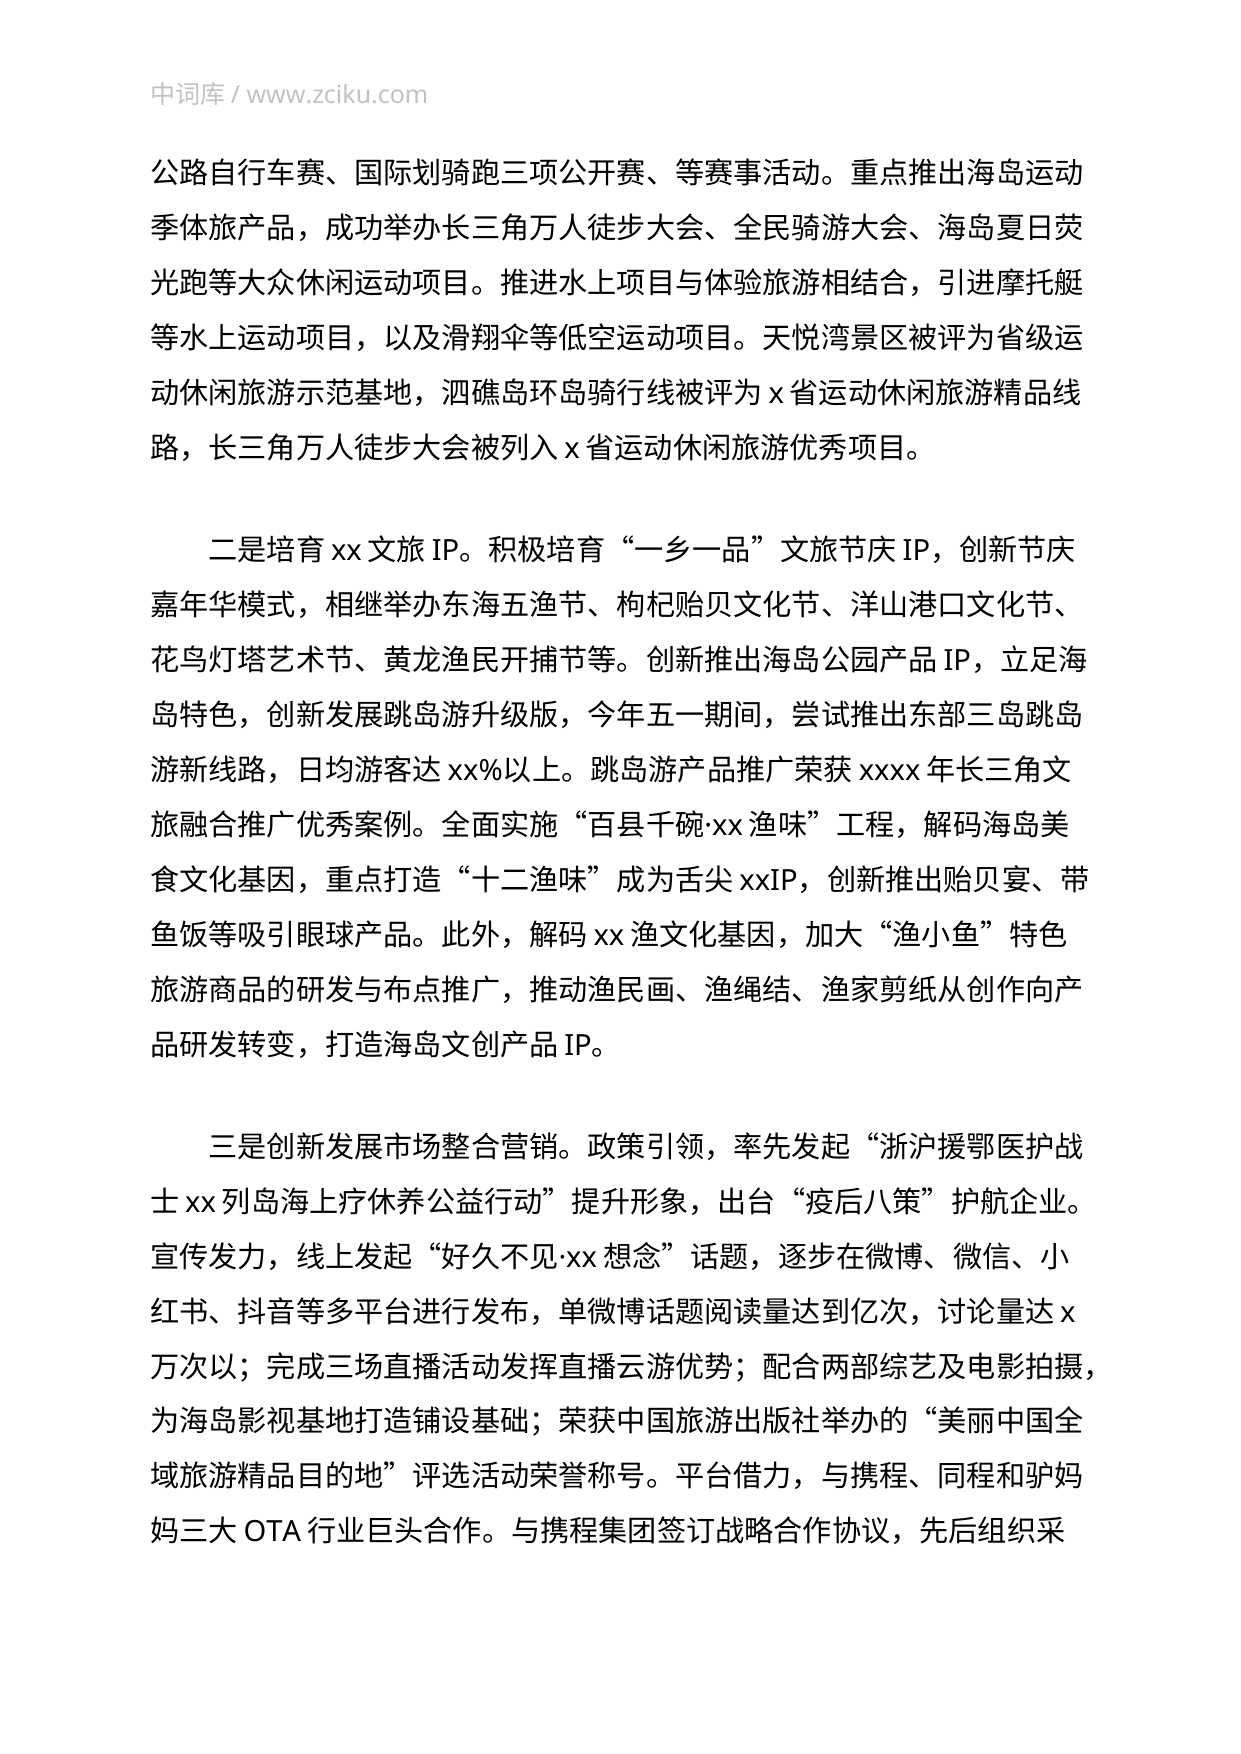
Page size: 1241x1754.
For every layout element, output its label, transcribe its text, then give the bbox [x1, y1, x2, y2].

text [150, 150, 1090, 467]
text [150, 1123, 1090, 1550]
text 二是培育xx文旅IP。积极培育“一乡一品”文旅节庆IP，创新节庆嘉年华模式，相继举办东海五渔节、枸杞贻贝文化节、洋山港口文化节、花鸟灯塔艺术节、黄龙渔民开捕节等。创新推出海岛公园产品IP，立足海岛特色，创新发展跳岛游升级版，今年五一期间，尝试推出东部三岛跳岛游新线路，日均游客达xx%以上。跳岛游产品推广荣获xxxx年长三角文旅融合推广优秀案例。全面实施“百县千碗·xx渔味”工程，解码海岛美食文化基因，重点打造“十二渔味”成为舌尖xxIP，创新推出贻贝宴、带鱼饭等吸引眼球产品。此外，解码xx渔文化基因，加大“渔小鱼”特色旅游商品的研发与布点推广，推动渔民画、渔绳结、渔家剪纸从创作向产品研发转变，打造海岛文创产品IP。 [150, 527, 1090, 1064]
